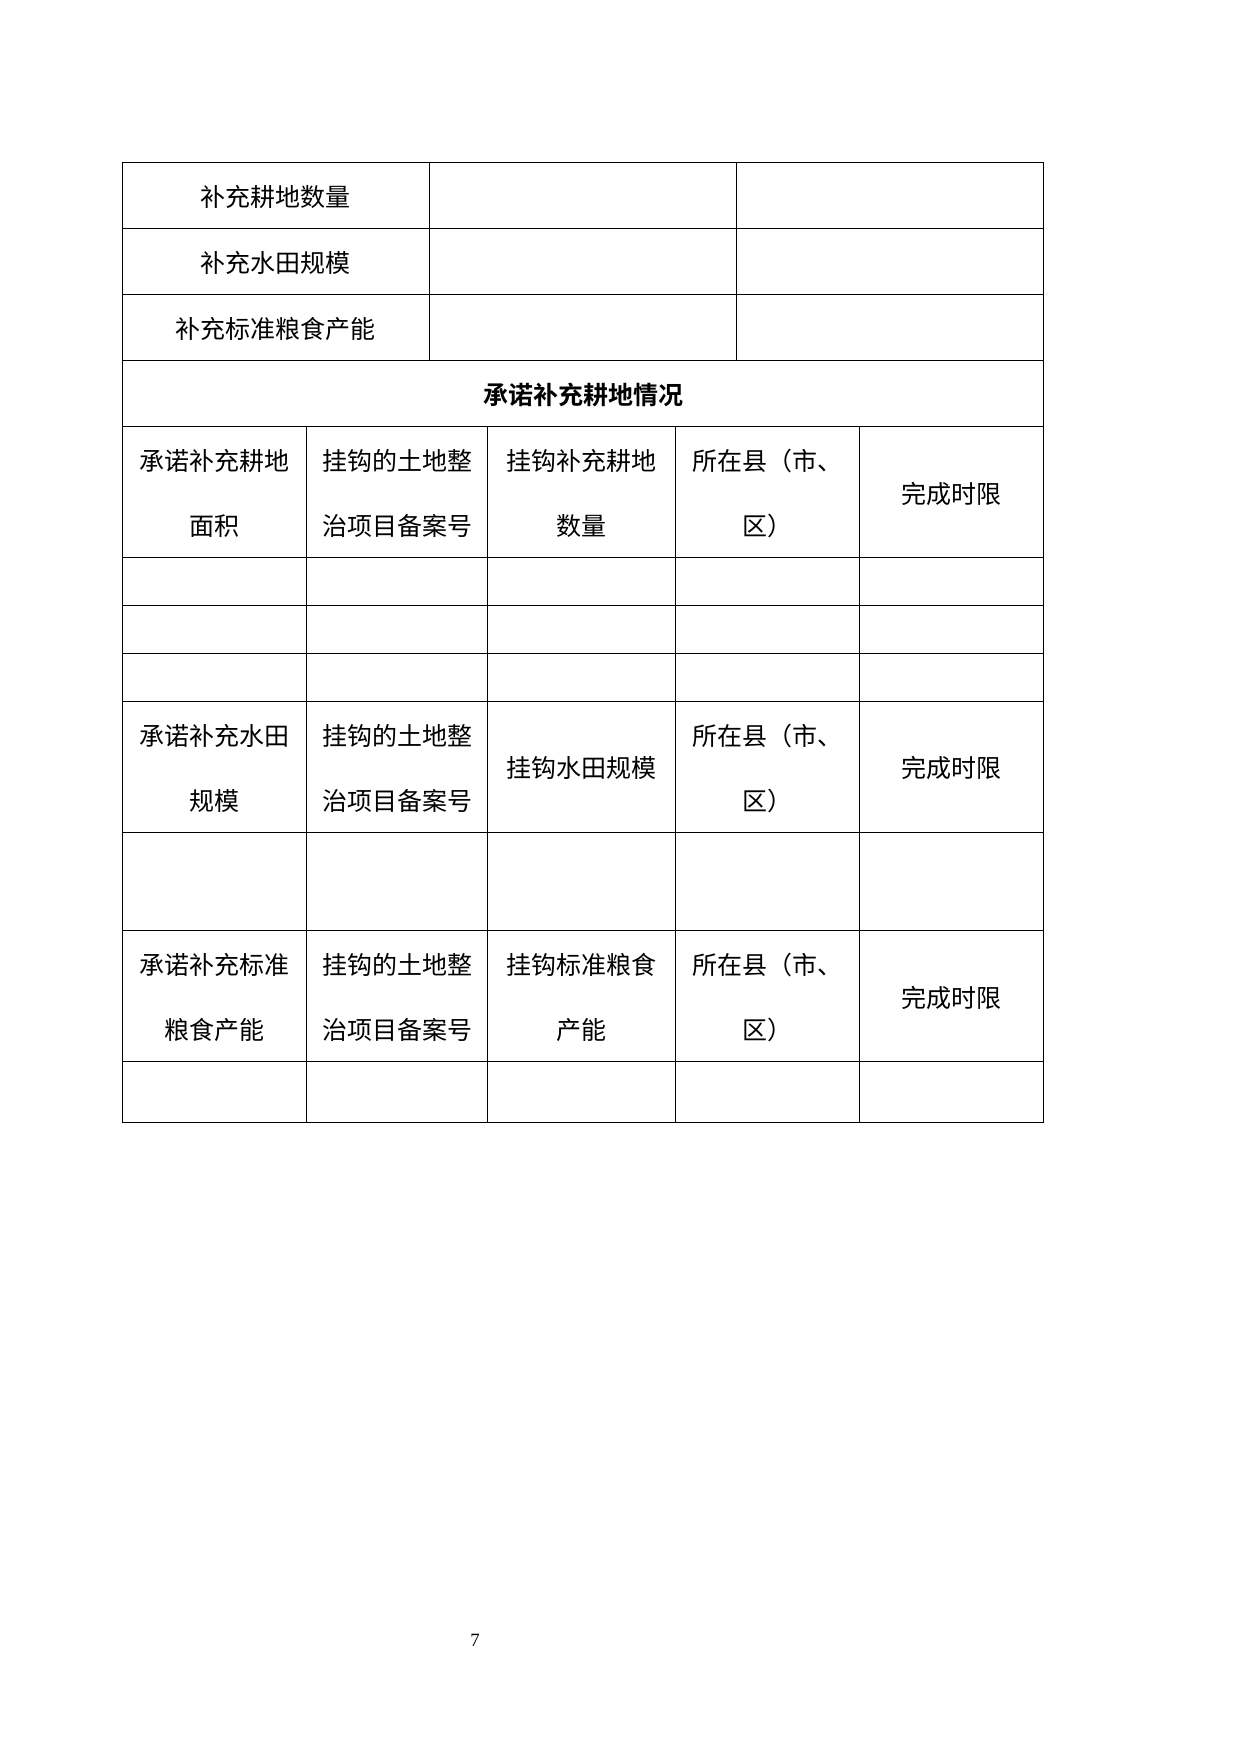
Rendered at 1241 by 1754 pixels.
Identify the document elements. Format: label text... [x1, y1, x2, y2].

table_cell [430, 163, 736, 228]
table_cell 补充标准粮食产能 [123, 295, 429, 360]
table_cell [123, 606, 306, 653]
table_cell [737, 295, 1043, 360]
table_cell [307, 654, 487, 701]
table_cell [307, 1062, 487, 1122]
table_cell [676, 558, 859, 605]
table_cell 完成时限 [860, 931, 1043, 1061]
table_cell [860, 558, 1043, 605]
table_cell 承诺补充耕地情况 [123, 361, 1043, 426]
table_cell [860, 1062, 1043, 1122]
table_cell 挂钩的土地整治项目备案号 [307, 427, 487, 557]
table_cell 承诺补充耕地面积 [123, 427, 306, 557]
table_cell [488, 654, 675, 701]
table_cell [307, 606, 487, 653]
table_cell 挂钩标准粮食产能 [488, 931, 675, 1061]
table_cell [737, 229, 1043, 294]
table_cell 挂钩的土地整治项目备案号 [307, 931, 487, 1061]
table_cell [676, 1062, 859, 1122]
table_cell [676, 833, 859, 930]
table_cell 所在县（市、区） [676, 427, 859, 557]
table_cell [123, 1062, 306, 1122]
table_cell 挂钩水田规模 [488, 702, 675, 832]
table_cell [488, 833, 675, 930]
table_cell [307, 558, 487, 605]
table_cell [676, 654, 859, 701]
table_cell 承诺补充标准粮食产能 [123, 931, 306, 1061]
table_cell [676, 606, 859, 653]
table_cell [430, 295, 736, 360]
table_cell 挂钩的土地整 治项目备案号 [307, 702, 487, 832]
table_cell [860, 833, 1043, 930]
table_cell [488, 558, 675, 605]
table_cell 所在县（市、区） [676, 702, 859, 832]
table_cell [123, 558, 306, 605]
table_cell 所在县（市、区） [676, 931, 859, 1061]
table_cell [430, 229, 736, 294]
table_cell [737, 163, 1043, 228]
table_cell [307, 833, 487, 930]
table_cell [488, 606, 675, 653]
table_cell [860, 606, 1043, 653]
table_cell 完成时限 [860, 427, 1043, 557]
table_cell [123, 833, 306, 930]
table_cell 补充耕地数量 [123, 163, 429, 228]
table_cell [123, 654, 306, 701]
table_cell 补充水田规模 [123, 229, 429, 294]
table_cell [860, 654, 1043, 701]
table_cell 挂钩补充耕地数量 [488, 427, 675, 557]
table_cell [488, 1062, 675, 1122]
table_cell 完成时限 [860, 702, 1043, 832]
table_cell 承诺补充水田规模 [123, 702, 306, 832]
